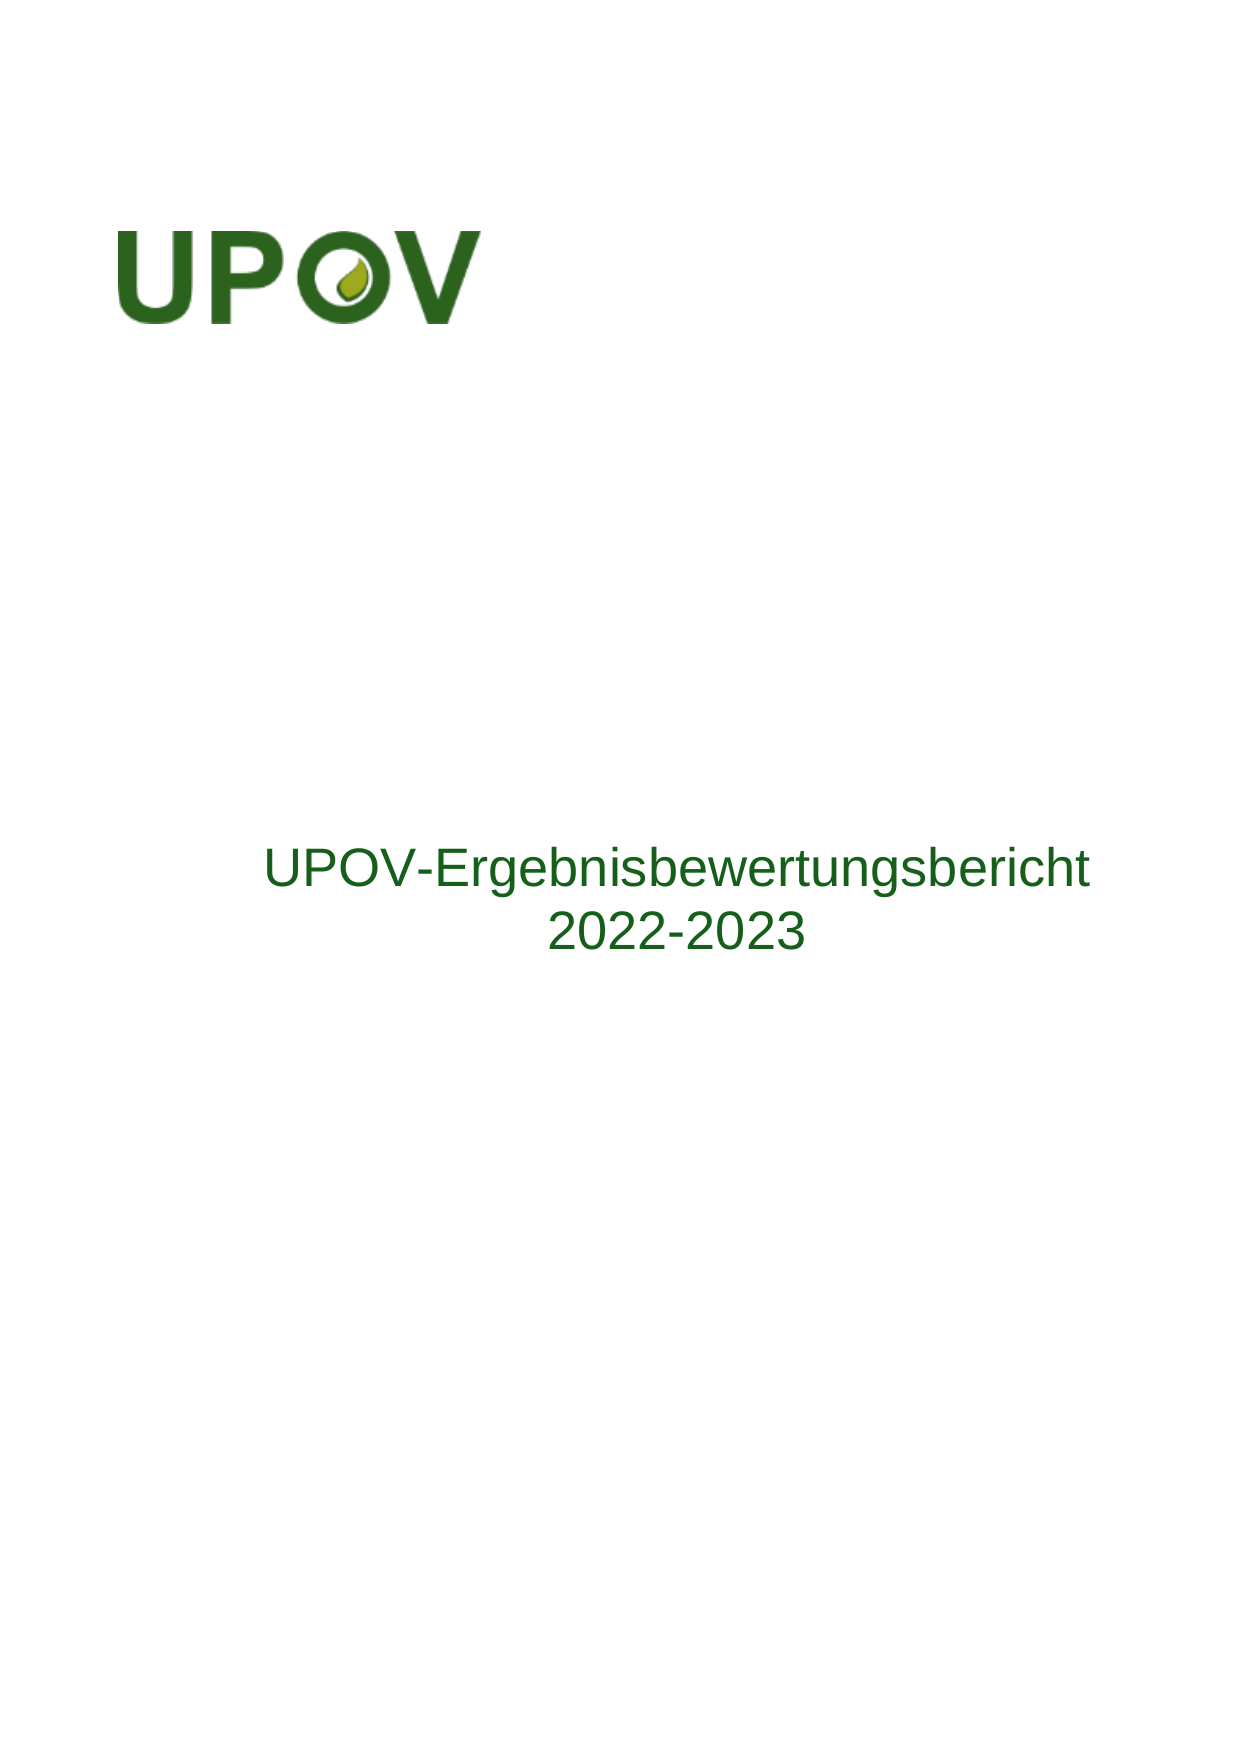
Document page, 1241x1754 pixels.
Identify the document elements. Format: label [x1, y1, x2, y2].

picture [118, 231, 481, 324]
